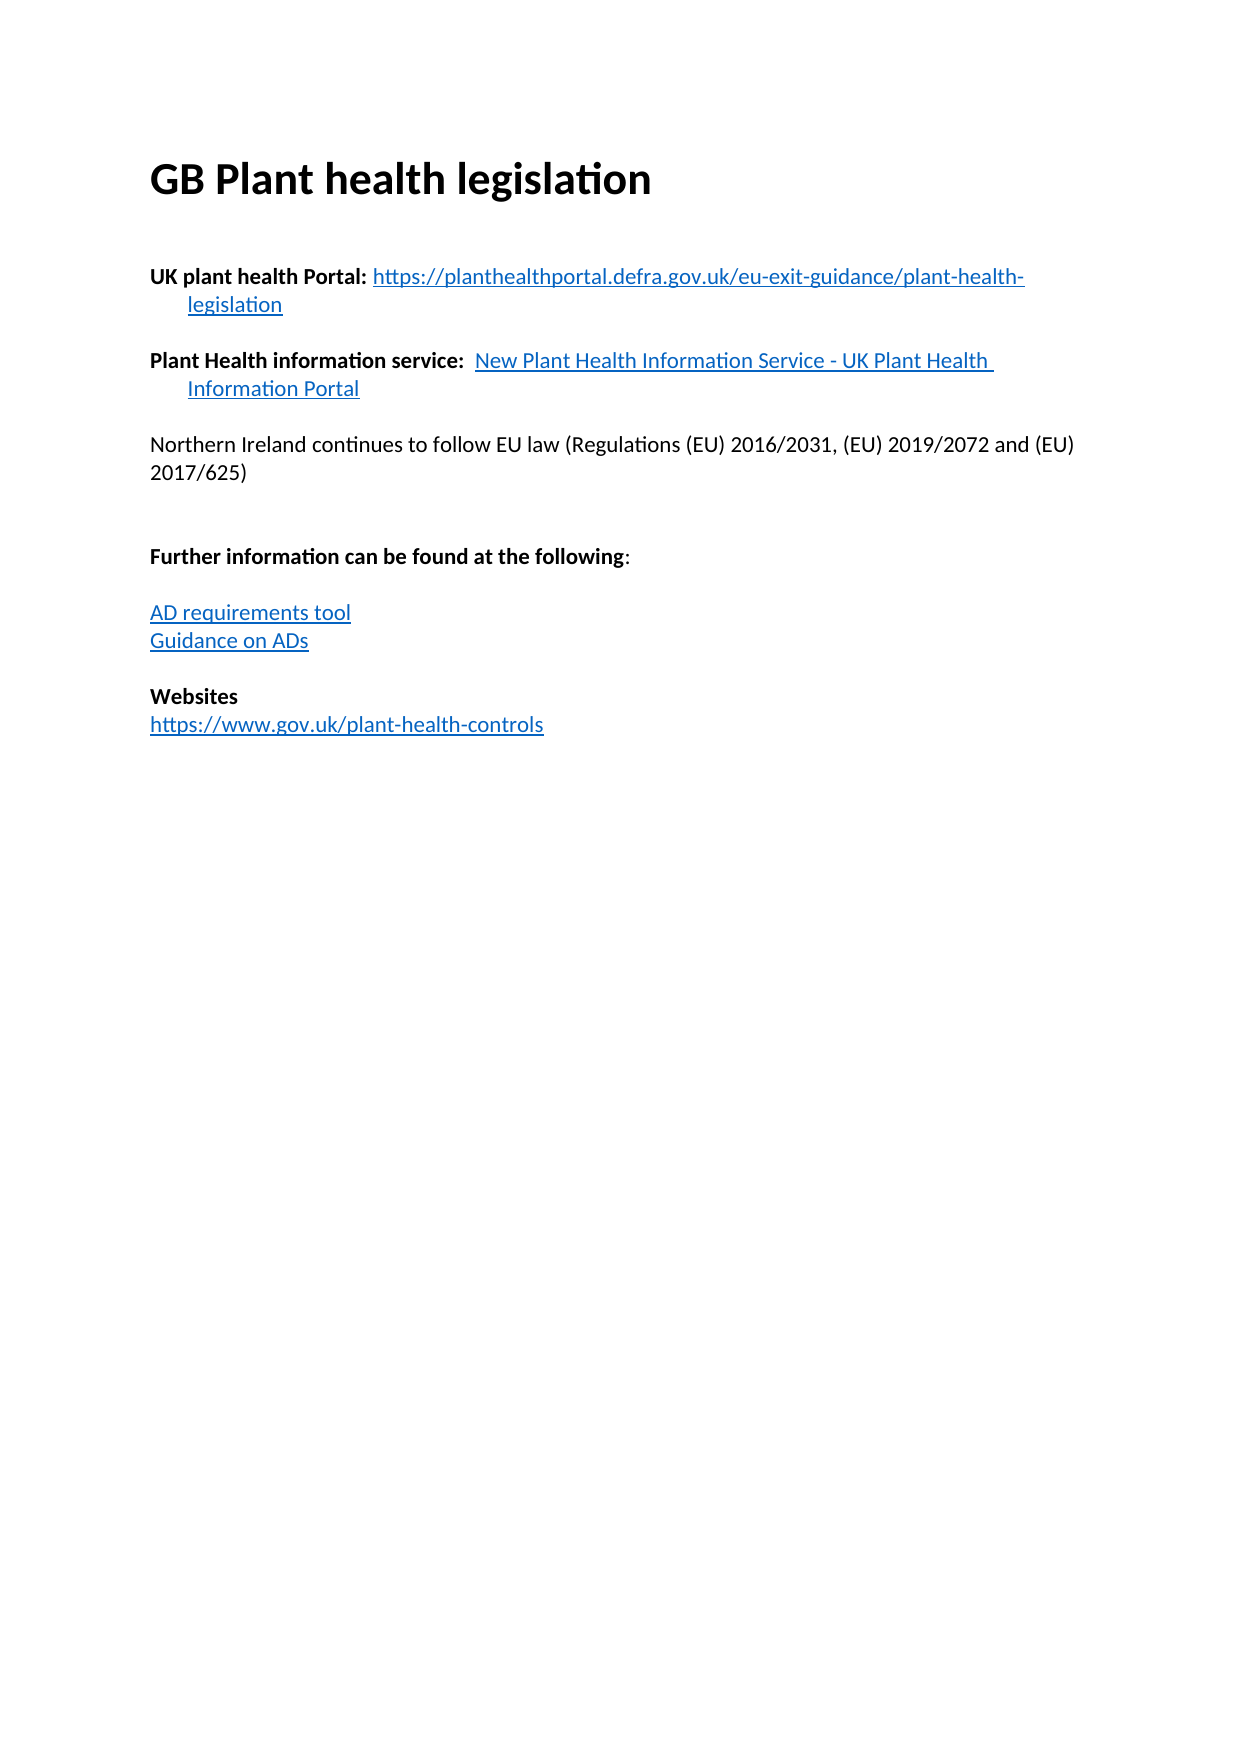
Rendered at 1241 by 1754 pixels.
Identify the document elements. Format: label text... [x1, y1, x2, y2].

text AD requirements tool [150, 598, 1090, 626]
text Websites [150, 682, 1090, 710]
text Guidance on ADs [150, 626, 1090, 654]
text Northern Ireland continues to follow EU law (Regulations (EU) 2016/2031, (EU) 2019/2072 and (EU) 2017/625) [150, 430, 1090, 486]
text GB Plant health legislation [150, 150, 1090, 206]
text Further information can be found at the following: [150, 542, 1090, 570]
text UK plant health Portal: https://planthealthportal.defra.gov.uk/eu-exit-guidance/plant-health-legislation [150, 262, 1090, 318]
text Plant Health information service: New Plant Health Information Service - UK Plant Health Information Portal [150, 346, 1090, 402]
text https://www.gov.uk/plant-health-controls [150, 710, 1090, 738]
